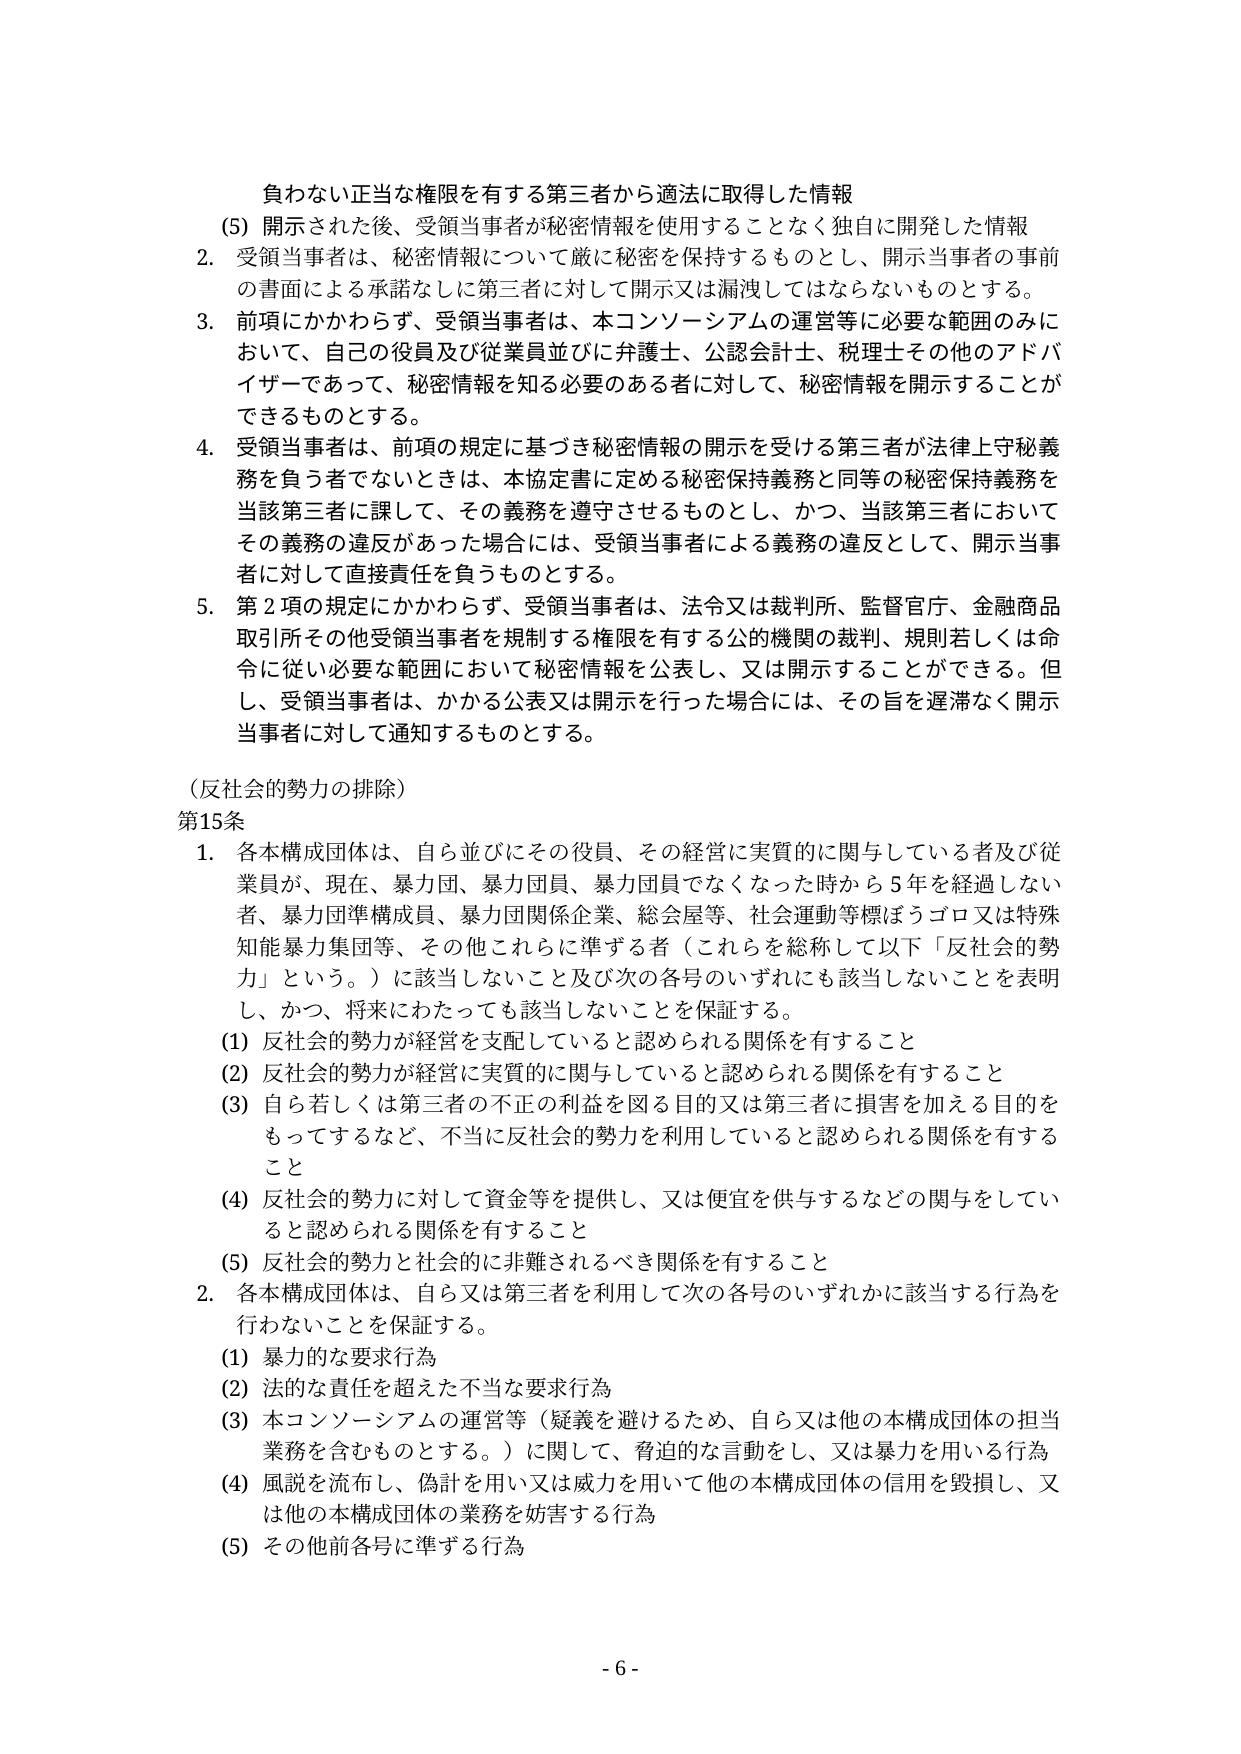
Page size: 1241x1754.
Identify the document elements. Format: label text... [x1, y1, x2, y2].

text 5. 第2項の規定にかかわらず、受領当事者は、法令又は裁判所、監督官庁、金融商品取引所その他受領当事者を規制する権限を有する公的機関の裁判、規則若しくは命令に従い必要な範囲において秘密情報を公表し、又は開示することができる。但し、受領当事者は、かかる公表又は開示を行った場合には、その旨を遅滞なく開示当事者に対して通知するものとする。 [196, 589, 1063, 747]
text （反社会的勢力の排除） [177, 772, 1063, 804]
text 3. 前項にかかわらず、受領当事者は、本コンソーシアムの運営等に必要な範囲のみにおいて、自己の役員及び従業員並びに弁護士、公認会計士、税理士その他のアドバイザーであって、秘密情報を知る必要のある者に対して、秘密情報を開示することができるものとする。 [196, 304, 1063, 430]
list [221, 177, 1063, 209]
list 反社会的勢力と社会的に非難されるべき関係を有すること [221, 1245, 1063, 1277]
list 反社会的勢力が経営に実質的に関与していると認められる関係を有すること [221, 1056, 1063, 1088]
list 反社会的勢力に対して資金等を提供し、又は便宜を供与するなどの関与をしていると認められる関係を有すること [221, 1182, 1063, 1245]
text 2. 各本構成団体は、自ら又は第三者を利用して次の各号のいずれかに該当する行為を行わないことを保証する。 [196, 1277, 1063, 1340]
list 風説を流布し、偽計を用い又は威力を用いて他の本構成団体の信用を毀損し、又は他の本構成団体の業務を妨害する行為 [221, 1466, 1063, 1529]
list その他前各号に準ずる行為 [221, 1529, 1063, 1560]
list 開示された後、受領当事者が秘密情報を使用することなく独自に開発した情報 [221, 209, 1063, 241]
list 反社会的勢力が経営を支配していると認められる関係を有すること [221, 1024, 1063, 1056]
list 本コンソーシアムの運営等（疑義を避けるため、自ら又は他の本構成団体の担当業務を含むものとする。）に関して、脅迫的な言動をし、又は暴力を用いる行為 [221, 1403, 1063, 1466]
text 2. 受領当事者は、秘密情報について厳に秘密を保持するものとし、開示当事者の事前の書面による承諾なしに第三者に対して開示又は漏洩してはならないものとする。 [196, 241, 1063, 304]
list 暴力的な要求行為 [221, 1340, 1063, 1371]
list 自ら若しくは第三者の不正の利益を図る目的又は第三者に損害を加える目的をもってするなど、不当に反社会的勢力を利用していると認められる関係を有すること [221, 1088, 1063, 1182]
list 法的な責任を超えた不当な要求行為 [221, 1371, 1063, 1403]
text 4. 受領当事者は、前項の規定に基づき秘密情報の開示を受ける第三者が法律上守秘義務を負う者でないときは、本協定書に定める秘密保持義務と同等の秘密保持義務を当該第三者に課して、その義務を遵守させるものとし、かつ、当該第三者においてその義務の違反があった場合には、受領当事者による義務の違反として、開示当事者に対して直接責任を負うものとする。 [196, 430, 1063, 589]
text 1. 各本構成団体は、自ら並びにその役員、その経営に実質的に関与している者及び従業員が、現在、暴力団、暴力団員、暴力団員でなくなった時から5年を経過しない者、暴力団準構成員、暴力団関係企業、総会屋等、社会運動等標ぼうゴロ又は特殊知能暴力集団等、その他これらに準ずる者（これらを総称して以下「反社会的勢力」という。）に該当しないこと及び次の各号のいずれにも該当しないことを表明し、かつ、将来にわたっても該当しないことを保証する。 [196, 836, 1063, 1024]
